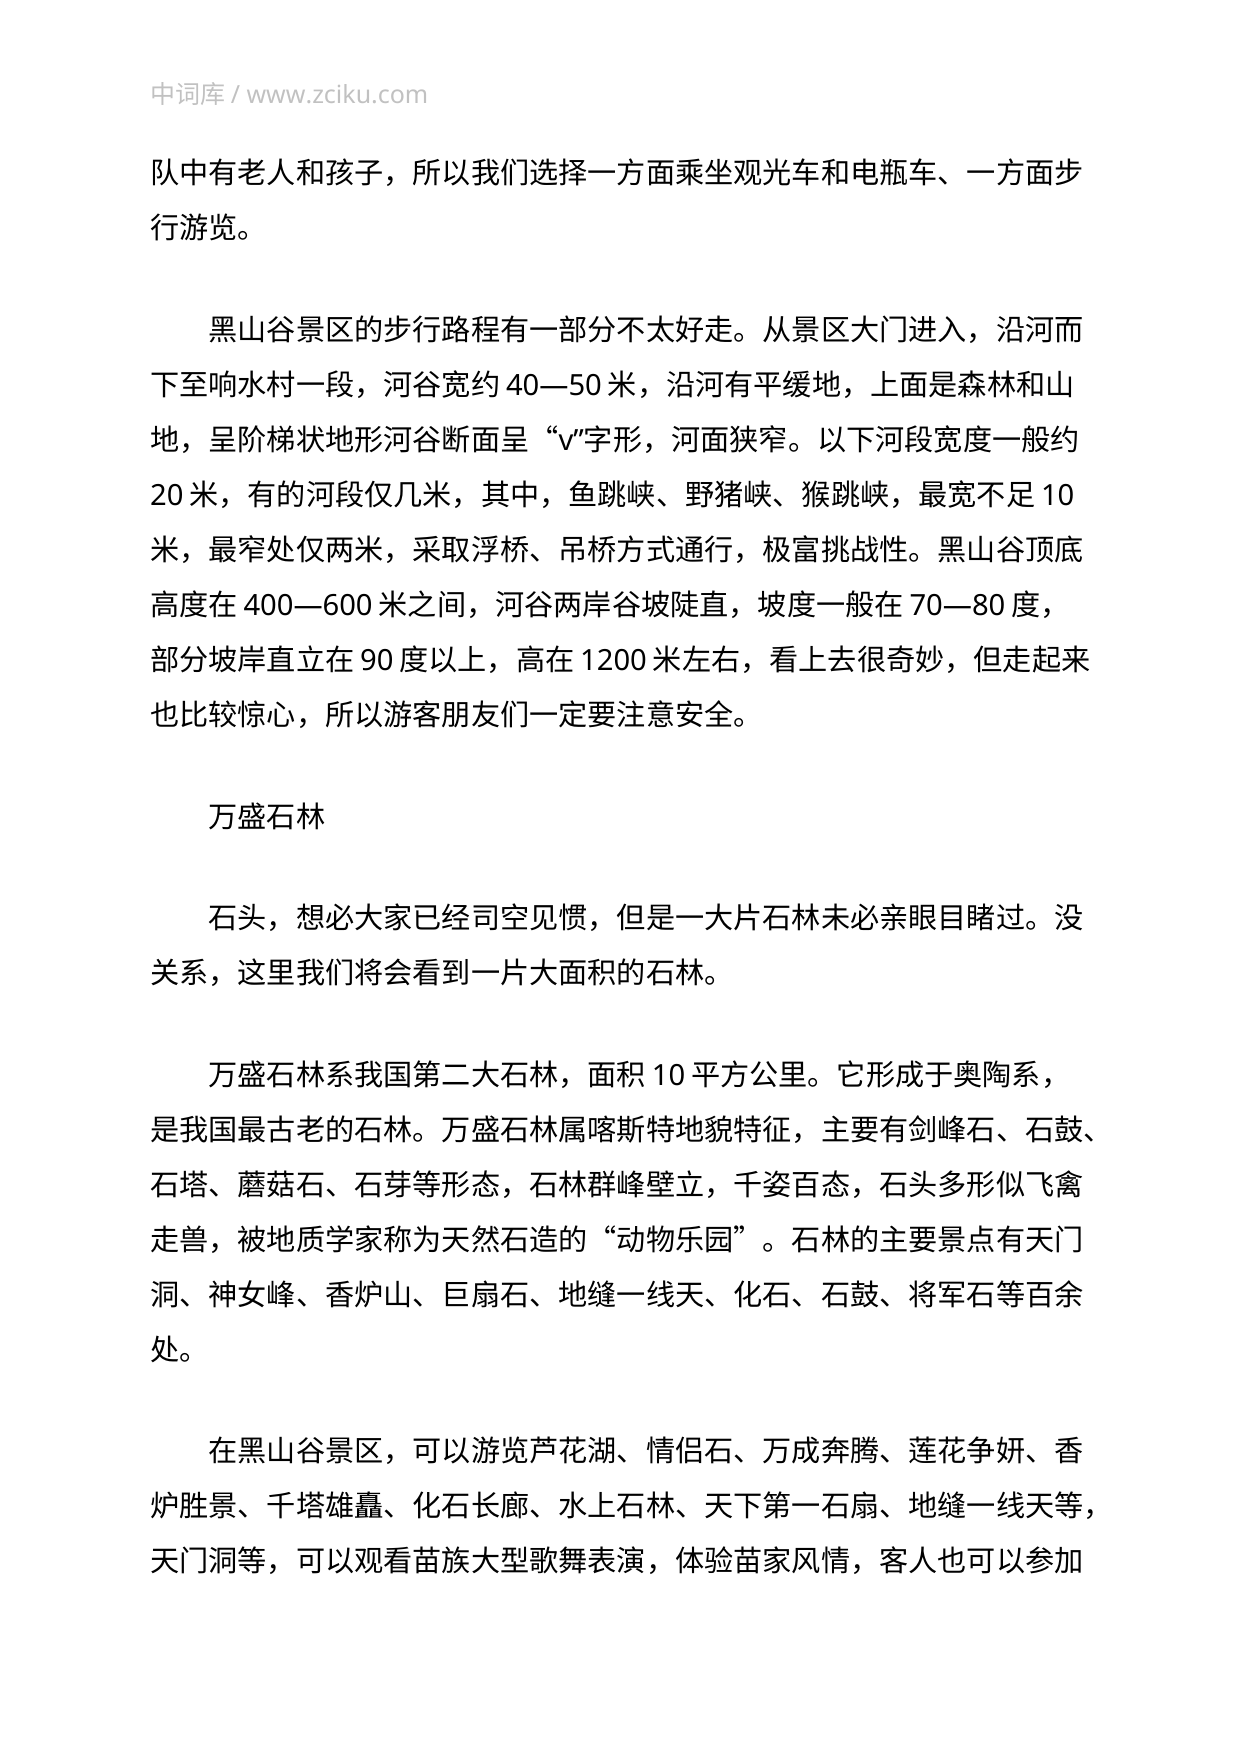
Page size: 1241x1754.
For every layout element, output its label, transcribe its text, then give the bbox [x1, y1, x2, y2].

text 石头，想必大家已经司空见惯，但是一大片石林未必亲眼目睹过。没关系，这里我们将会看到一片大面积的石林。 [150, 895, 1090, 992]
text 黑山谷景区的步行路程有一部分不太好走。从景区大门进入，沿河而下至响水村一段，河谷宽约40—50米，沿河有平缓地，上面是森林和山地，呈阶梯状地形河谷断面呈“v”字形，河面狭窄。以下河段宽度一般约20米，有的河段仅几米，其中，鱼跳峡、野猪峡、猴跳峡，最宽不足10米，最窄处仅两米，采取浮桥、吊桥方式通行，极富挑战性。黑山谷顶底高度在400—600米之间，河谷两岸谷坡陡直，坡度一般在70—80度，部分坡岸直立在90度以上，高在1200米左右，看上去很奇妙，但走起来也比较惊心，所以游客朋友们一定要注意安全。 [150, 307, 1090, 734]
text 万盛石林系我国第二大石林，面积10平方公里。它形成于奥陶系，是我国最古老的石林。万盛石林属喀斯特地貌特征，主要有剑峰石、石鼓、石塔、蘑菇石、石芽等形态，石林群峰壁立，千姿百态，石头多形似飞禽走兽，被地质学家称为天然石造的“动物乐园”。石林的主要景点有天门洞、神女峰、香炉山、巨扇石、地缝一线天、化石、石鼓、将军石等百余处。 [150, 1052, 1090, 1368]
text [150, 150, 1090, 247]
text 万盛石林 [150, 793, 1090, 836]
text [150, 1428, 1090, 1580]
